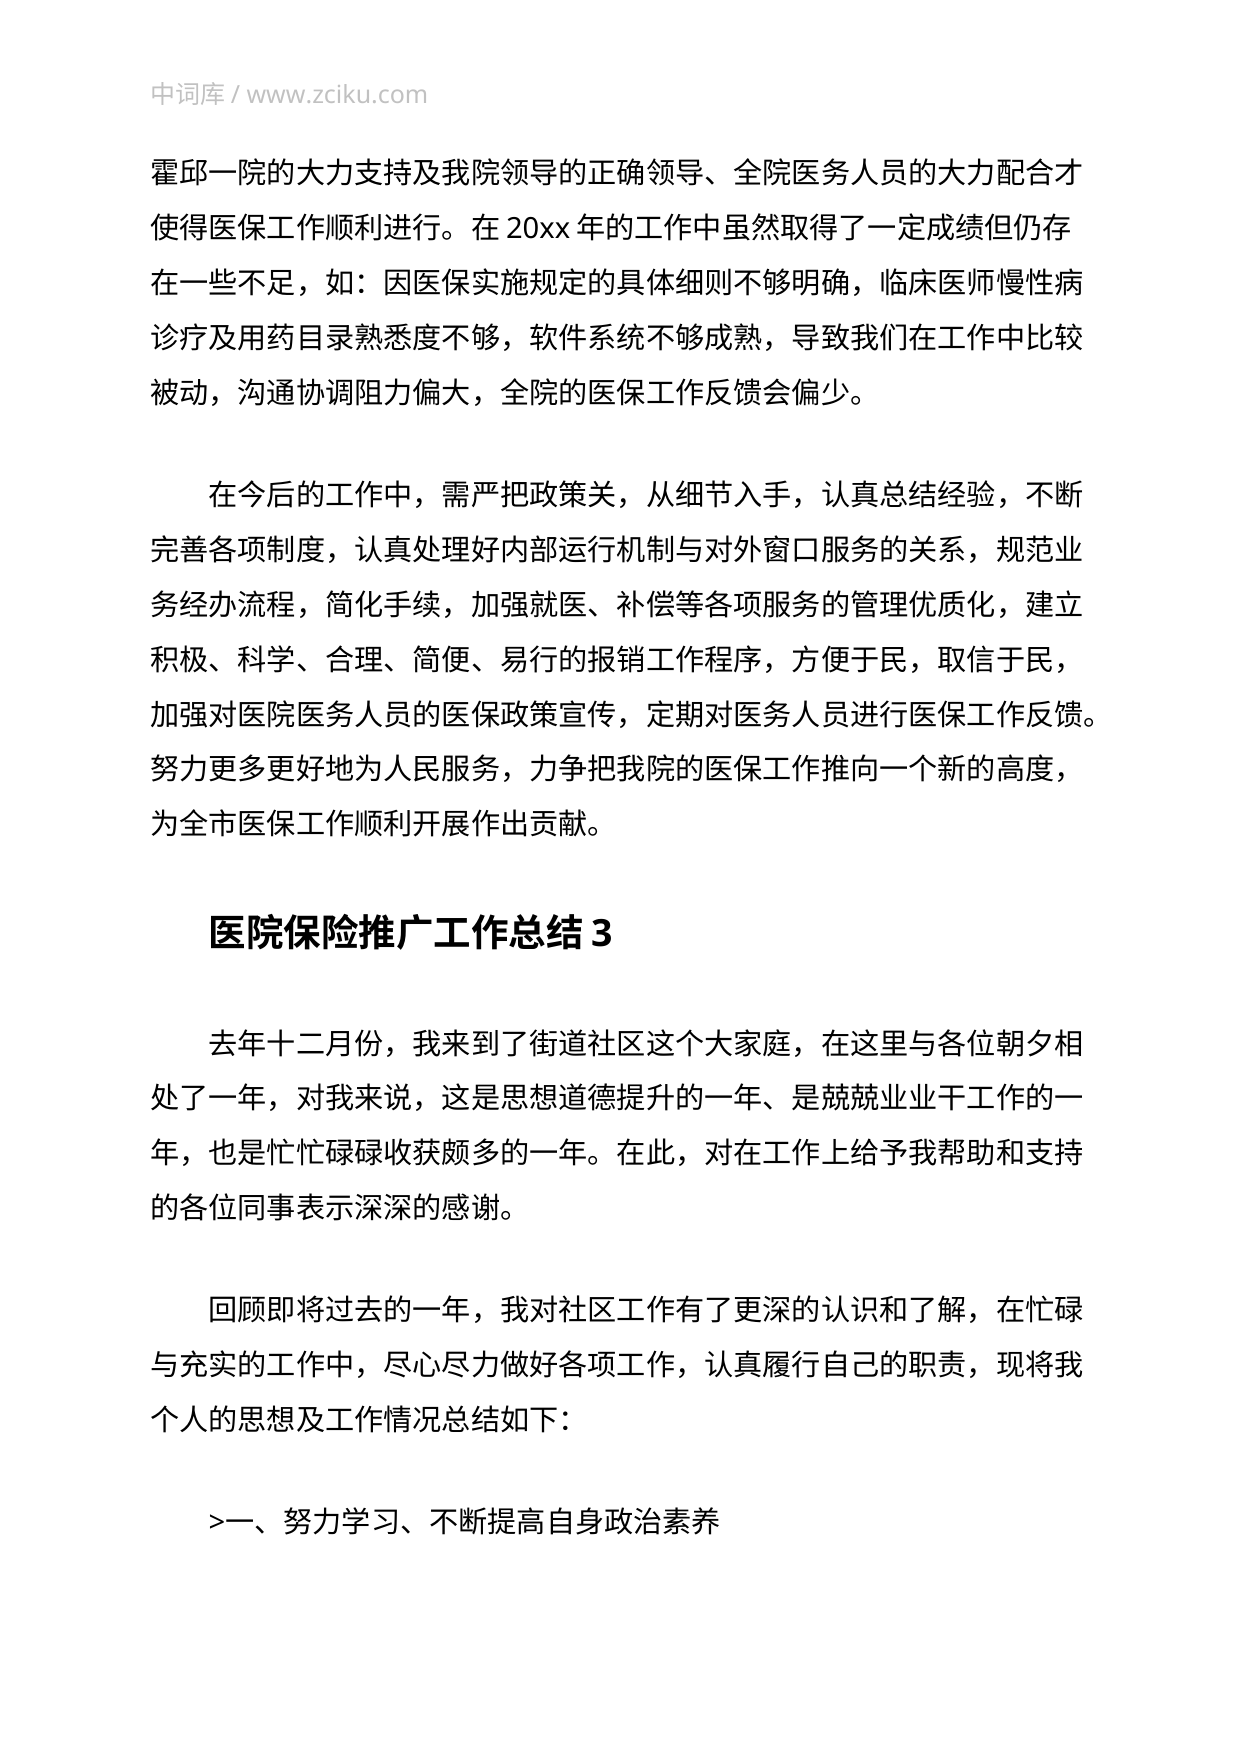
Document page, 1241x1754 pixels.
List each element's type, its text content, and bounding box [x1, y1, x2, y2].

text 在今后的工作中，需严把政策关，从细节入手，认真总结经验，不断完善各项制度，认真处理好内部运行机制与对外窗口服务的关系，规范业务经办流程，简化手续，加强就医、补偿等各项服务的管理优质化，建立积极、科学、合理、简便、易行的报销工作程序，方便于民，取信于民，加强对医院医务人员的医保政策宣传，定期对医务人员进行医保工作反馈。努力更多更好地为人民服务，力争把我院的医保工作推向一个新的高度，为全市医保工作顺利开展作出贡献。 [150, 471, 1090, 843]
text >一、努力学习、不断提高自身政治素养 [150, 1498, 1090, 1541]
text 去年十二月份，我来到了街道社区这个大家庭，在这里与各位朝夕相处了一年，对我来说，这是思想道德提升的一年、是兢兢业业干工作的一年，也是忙忙碌碌收获颇多的一年。在此，对在工作上给予我帮助和支持的各位同事表示深深的感谢。 [150, 1020, 1090, 1227]
text 回顾即将过去的一年，我对社区工作有了更深的认识和了解，在忙碌与充实的工作中，尽心尽力做好各项工作，认真履行自己的职责，现将我个人的思想及工作情况总结如下： [150, 1287, 1090, 1439]
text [150, 150, 1090, 412]
text 医院保险推广工作总结3 [150, 903, 1090, 957]
